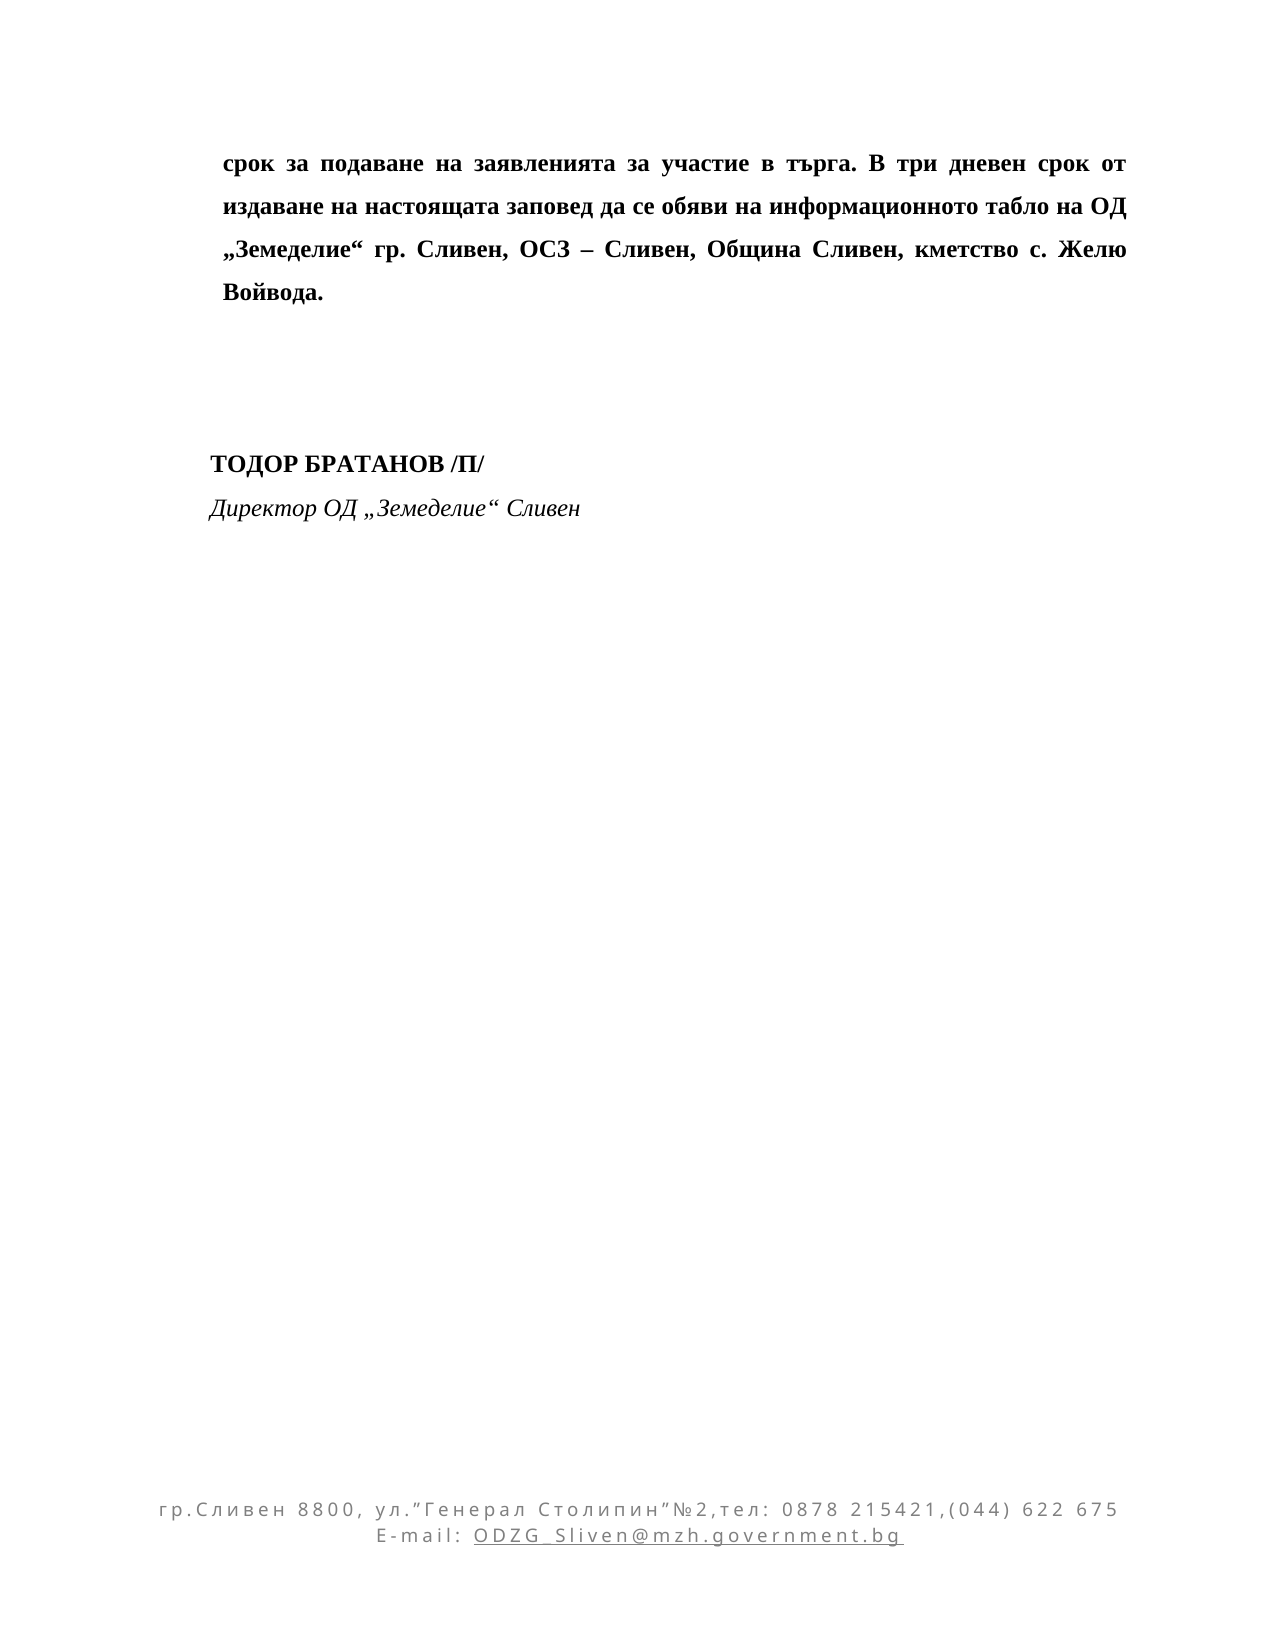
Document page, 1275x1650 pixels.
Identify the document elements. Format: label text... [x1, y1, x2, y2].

text ТОДОР БРАТАНОВ /П/ [148, 449, 1127, 478]
text Директор ОД „Земеделие“ Сливен [148, 493, 1127, 521]
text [223, 148, 1127, 306]
